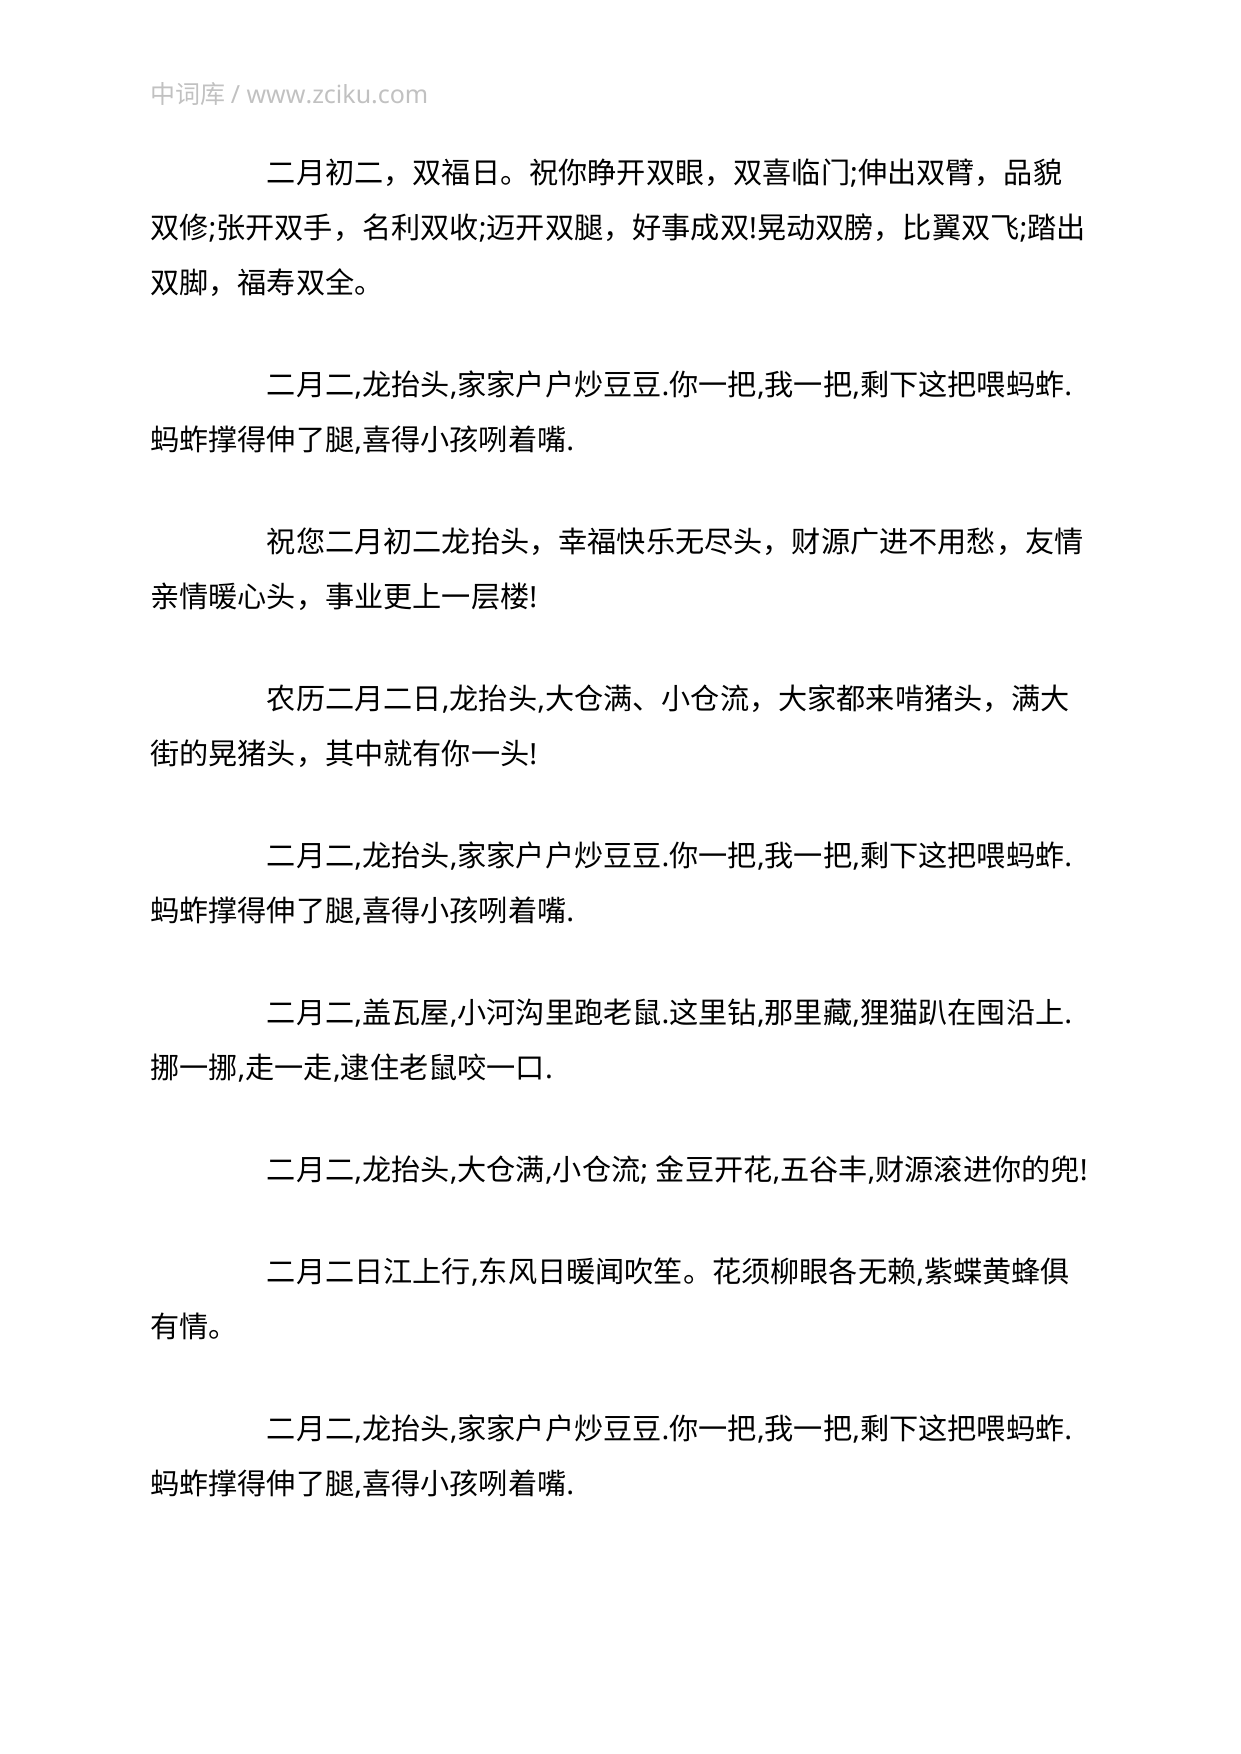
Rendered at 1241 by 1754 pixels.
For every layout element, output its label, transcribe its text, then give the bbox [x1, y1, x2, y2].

text 二月二日江上行,东风日暖闻吹笙。花须柳眼各无赖,紫蝶黄蜂俱有情。 [150, 1248, 1090, 1346]
text 二月二,龙抬头,家家户户炒豆豆.你一把,我一把,剩下这把喂蚂蚱.蚂蚱撑得伸了腿,喜得小孩咧着嘴. [150, 1405, 1090, 1503]
text 祝您二月初二龙抬头，幸福快乐无尽头，财源广进不用愁，友情亲情暖心头，事业更上一层楼! [150, 519, 1090, 616]
text 二月二,盖瓦屋,小河沟里跑老鼠.这里钻,那里藏,狸猫趴在囤沿上.挪一挪,走一走,逮住老鼠咬一口. [150, 989, 1090, 1087]
text 二月初二，双福日。祝你睁开双眼，双喜临门;伸出双臂，品貌双修;张开双手，名利双收;迈开双腿，好事成双!晃动双膀，比翼双飞;踏出双脚，福寿双全。 [150, 150, 1090, 302]
text 农历二月二日,龙抬头,大仓满、小仓流，大家都来啃猪头，满大街的晃猪头，其中就有你一头! [150, 676, 1090, 773]
text 二月二,龙抬头,大仓满,小仓流; 金豆开花,五谷丰,财源滚进你的兜! [150, 1147, 1090, 1189]
text 二月二,龙抬头,家家户户炒豆豆.你一把,我一把,剩下这把喂蚂蚱.蚂蚱撑得伸了腿,喜得小孩咧着嘴. [150, 362, 1090, 459]
text 二月二,龙抬头,家家户户炒豆豆.你一把,我一把,剩下这把喂蚂蚱.蚂蚱撑得伸了腿,喜得小孩咧着嘴. [150, 833, 1090, 930]
